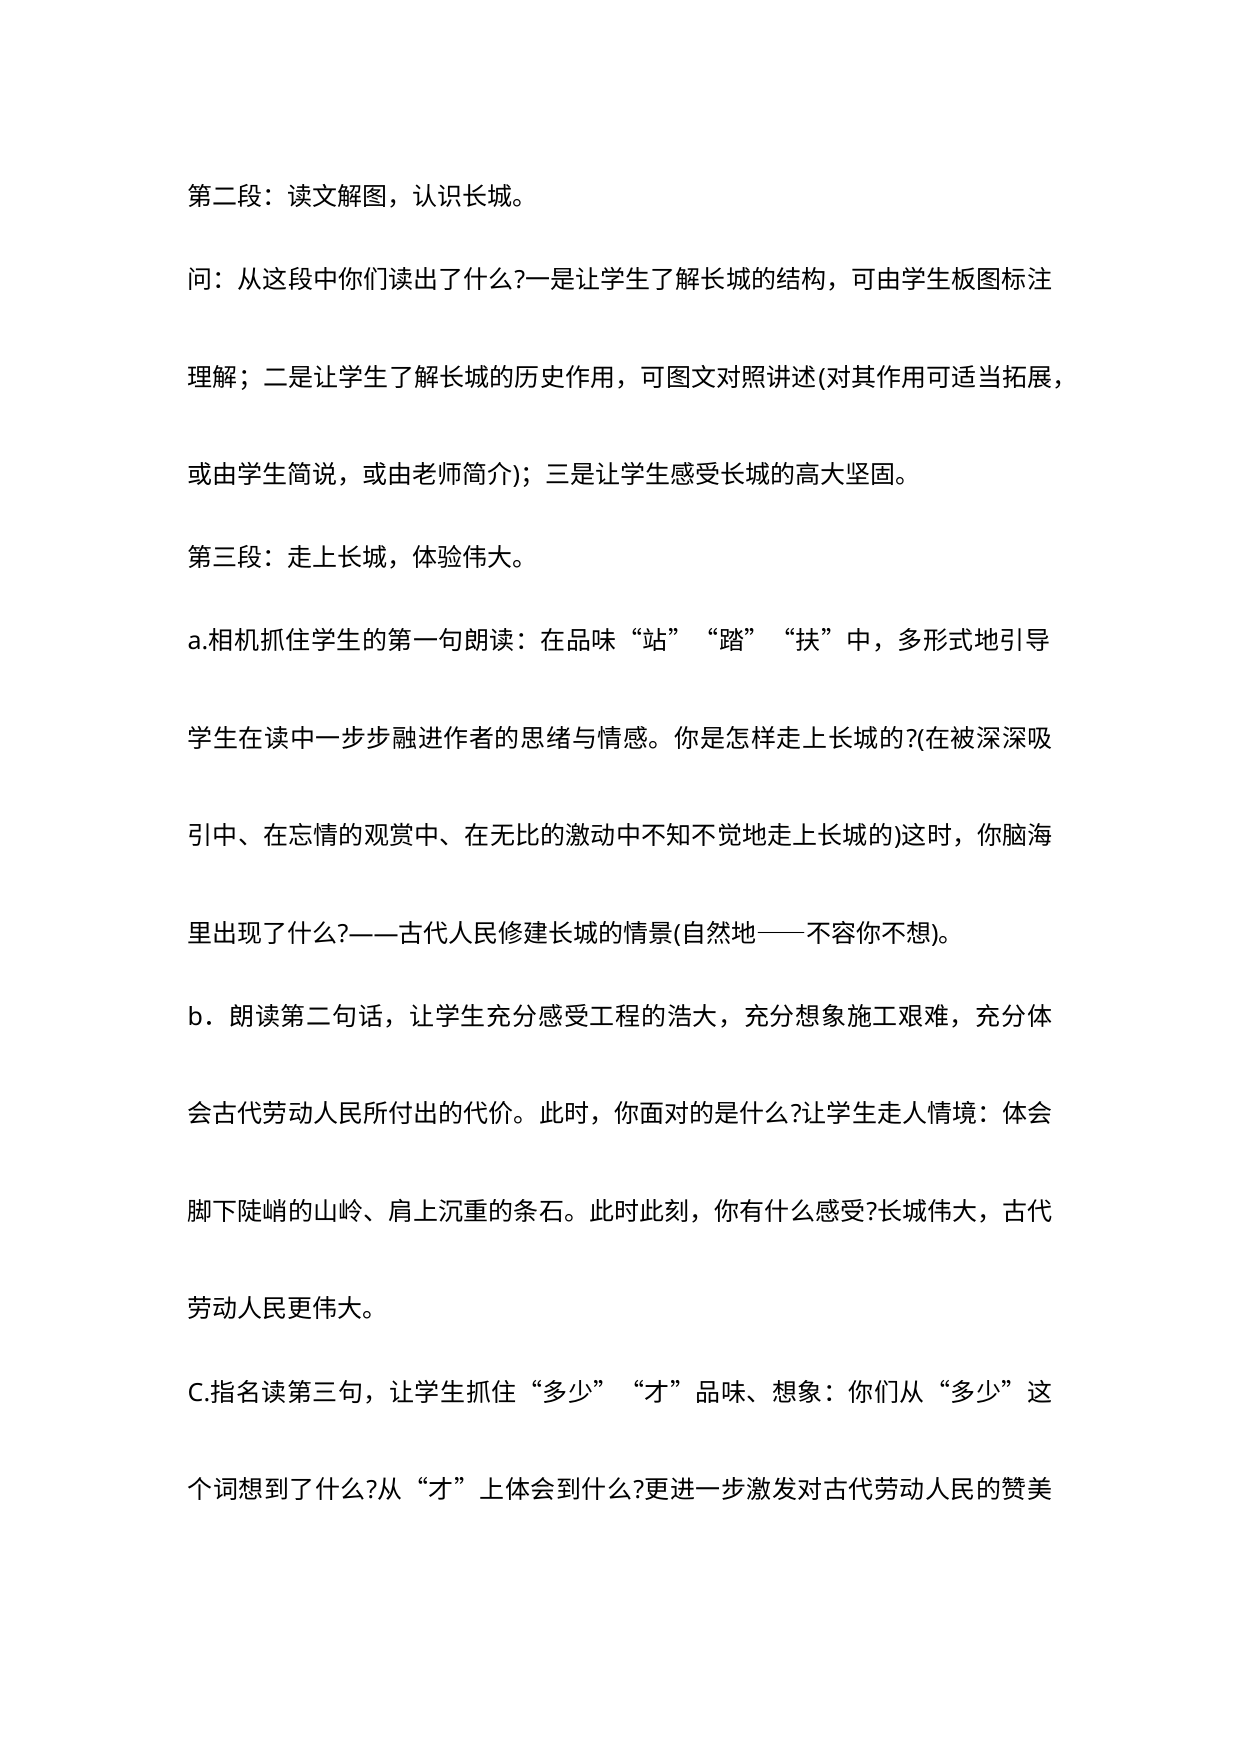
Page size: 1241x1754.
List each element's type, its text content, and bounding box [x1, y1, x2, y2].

text a.相机抓住学生的第一句朗读：在品味“站”“踏”“扶”中，多形式地引导学生在读中一步步融进作者的思绪与情感。你是怎样走上长城的?(在被深深吸引中、在忘情的观赏中、在无比的激动中不知不觉地走上长城的)这时，你脑海里出现了什么?——古代人民修建长城的情景(自然地——不容你不想)。 [187, 606, 1053, 964]
text 第三段：走上长城，体验伟大。 [187, 523, 1053, 588]
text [187, 1358, 1053, 1520]
text b．朗读第二句话，让学生充分感受工程的浩大，充分想象施工艰难，充分体会古代劳动人民所付出的代价。此时，你面对的是什么?让学生走人情境：体会脚下陡峭的山岭、肩上沉重的条石。此时此刻，你有什么感受?长城伟大，古代劳动人民更伟大。 [187, 982, 1053, 1339]
text 问：从这段中你们读出了什么?一是让学生了解长城的结构，可由学生板图标注理解；二是让学生了解长城的历史作用，可图文对照讲述(对其作用可适当拓展，或由学生简说，或由老师简介)；三是让学生感受长城的高大坚固。 [187, 245, 1053, 505]
text 第二段：读文解图，认识长城。 [187, 162, 1053, 227]
